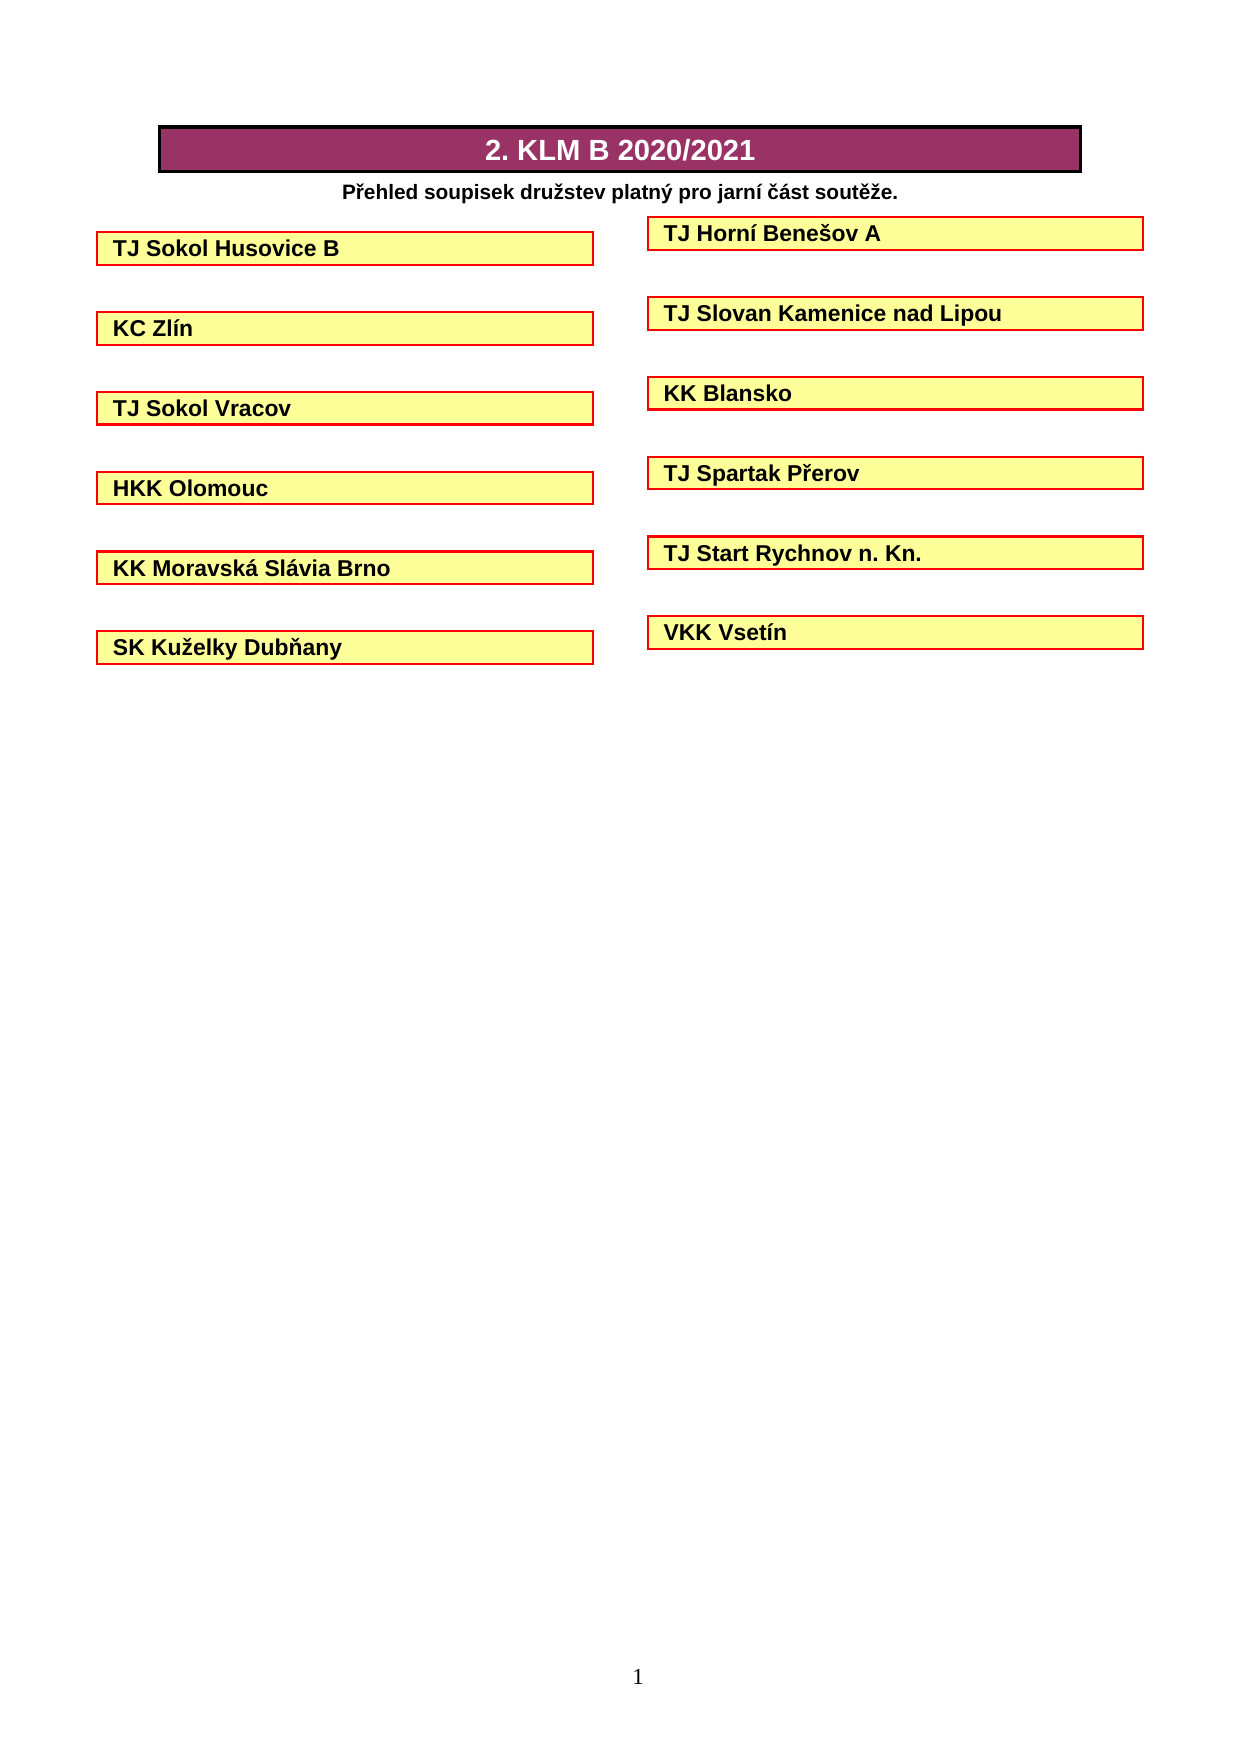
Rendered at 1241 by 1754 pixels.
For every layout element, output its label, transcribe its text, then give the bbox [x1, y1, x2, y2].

text TJ Spartak Přerov [649, 458, 1142, 488]
text SK Kuželky Dubňany [98, 632, 592, 663]
text TJ Sokol Vracov [98, 393, 592, 423]
text TJ Slovan Kamenice nad Lipou [649, 298, 1142, 329]
text TJ Start Rychnov n. Kn. [649, 538, 1142, 568]
text KK Moravská Slávia Brno [98, 553, 592, 583]
text KK Blansko [649, 378, 1142, 408]
text KC Zlín [98, 313, 592, 344]
text HKK Olomouc [98, 473, 592, 503]
text TJ Horní Benešov A [649, 218, 1142, 249]
text TJ Sokol Husovice B [98, 233, 592, 264]
text Přehled soupisek družstev platný pro jarní část soutěže. [106, 180, 1134, 204]
text VKK Vsetín [649, 617, 1142, 648]
subtitle 2. KLM B 2020/2021 [161, 129, 1079, 170]
